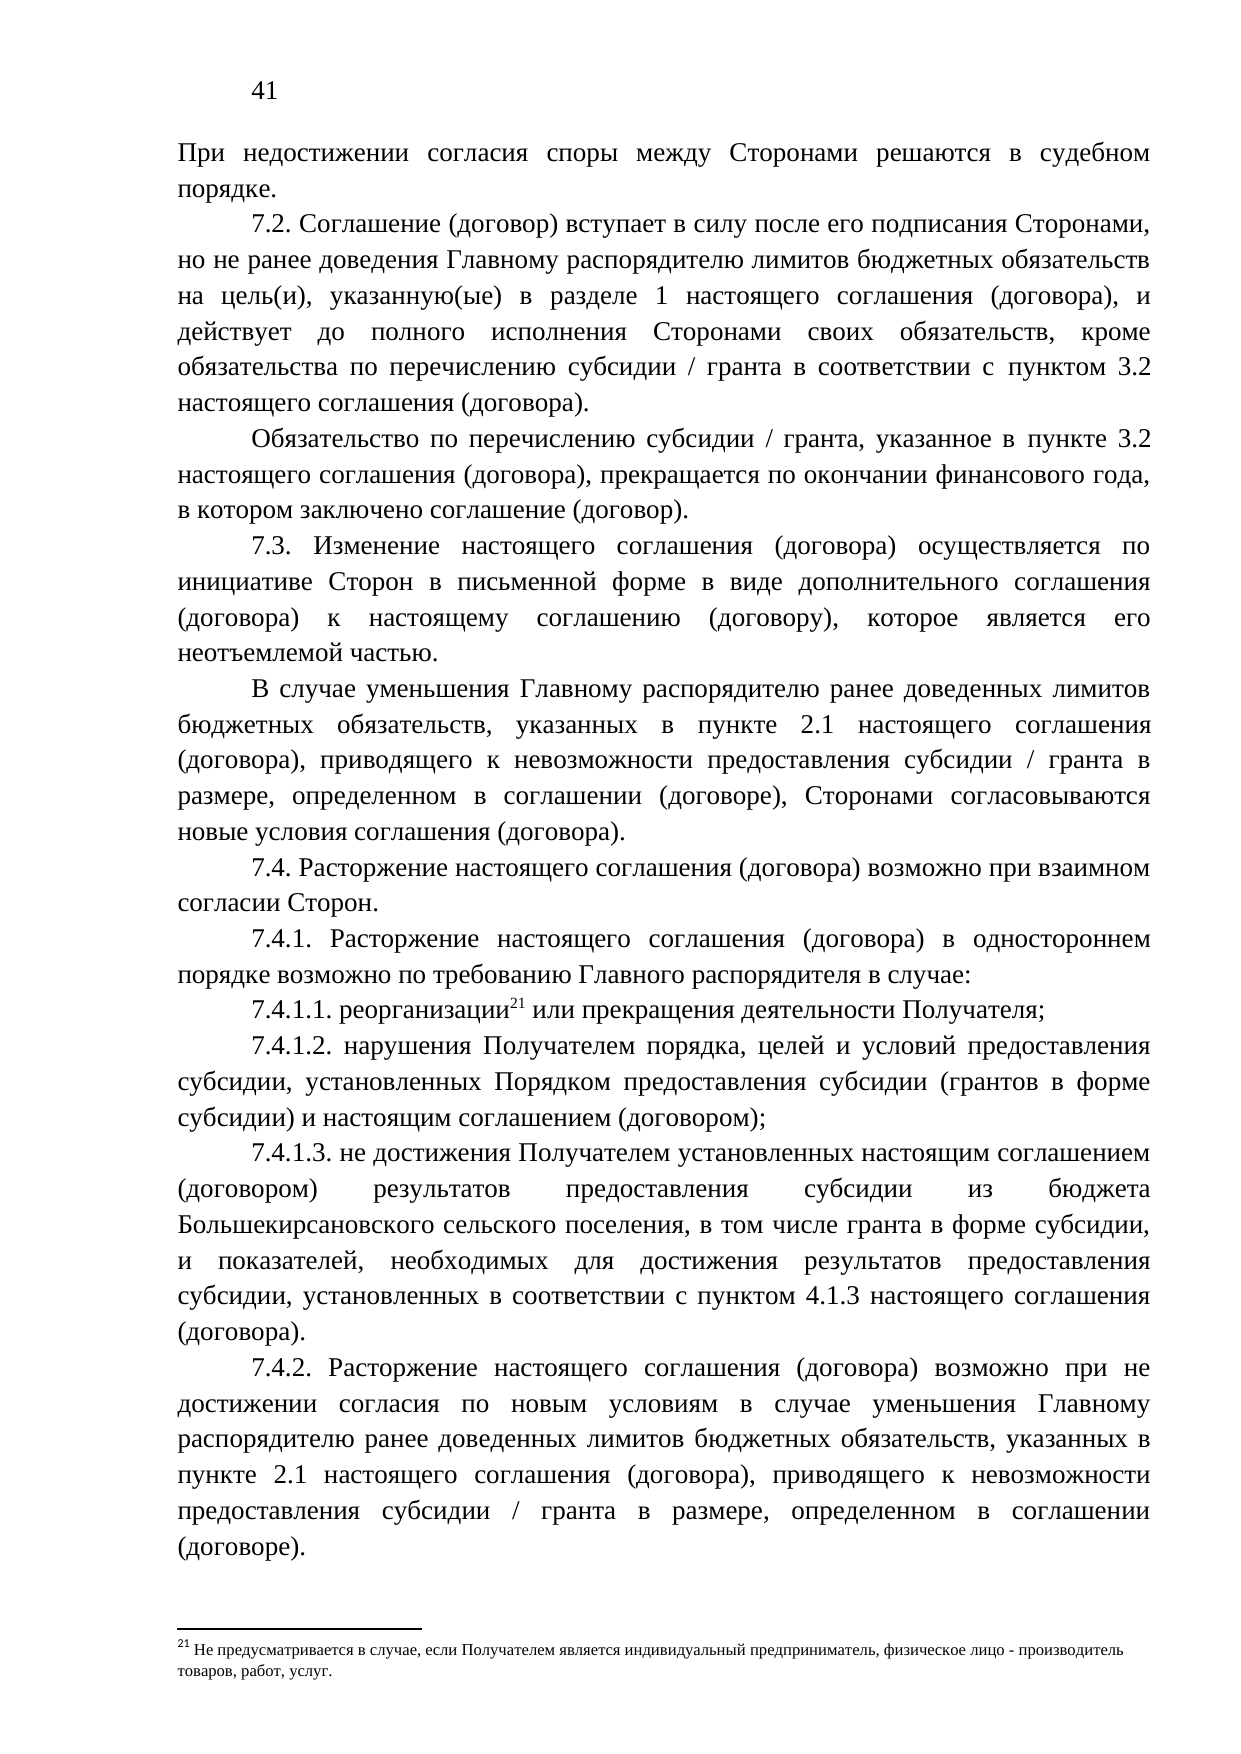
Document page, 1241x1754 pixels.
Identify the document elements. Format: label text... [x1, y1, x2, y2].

text 7.4.2. Расторжение настоящего соглашения (договора) возможно при не достижении согласия по новым условиям в случае уменьшения Главному распорядителю ранее доведенных лимитов бюджетных обязательств, указанных в пункте 2.1 настоящего соглашения (договора), приводящего к невозможности предоставления субсидии / гранта в размере, определенном в соглашении (договоре). [177, 1351, 1152, 1561]
text В случае уменьшения Главному распорядителю ранее доведенных лимитов бюджетных обязательств, указанных в пункте 2.1 настоящего соглашения (договора), приводящего к невозможности предоставления субсидии / гранта в размере, определенном в соглашении (договоре), Сторонами согласовываются новые условия соглашения (договора). [177, 672, 1152, 846]
text 7.4.1.2. нарушения Получателем порядка, целей и условий предоставления субсидии, установленных Порядком предоставления субсидии (грантов в форме субсидии) и настоящим соглашением (договором); [177, 1029, 1152, 1132]
text 7.4.1.1. реорганизации или прекращения деятельности Получателя; [177, 994, 1152, 1025]
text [177, 136, 1152, 203]
text 7.2. Соглашение (договор) вступает в силу после его подписания Сторонами, но не ранее доведения Главному распорядителю лимитов бюджетных обязательств на цель(и), указанную(ые) в разделе 1 настоящего соглашения (договора), и действует до полного исполнения Сторонами своих обязательств, кроме обязательства по перечислению субсидии / гранта в соответствии с пунктом 3.2 настоящего соглашения (договора). [177, 208, 1152, 417]
text 7.4.1.3. не достижения Получателем установленных настоящим соглашением (договором) результатов предоставления субсидии из бюджета Большекирсановского сельского поселения, в том числе гранта в форме субсидии, и показателей, необходимых для достижения результатов предоставления субсидии, установленных в соответствии с пунктом 4.1.3 настоящего соглашения (договора). [177, 1137, 1152, 1346]
text 7.4. Расторжение настоящего соглашения (договора) возможно при взаимном согласии Сторон. [177, 851, 1152, 918]
text 7.4.1. Расторжение настоящего соглашения (договора) в одностороннем порядке возможно по требованию Главного распорядителя в случае: [177, 922, 1152, 989]
text 7.3. Изменение настоящего соглашения (договора) осуществляется по инициативе Сторон в письменной форме в виде дополнительного соглашения (договора) к настоящему соглашению (договору), которое является его неотъемлемой частью. [177, 529, 1152, 667]
text Обязательство по перечислению субсидии / гранта, указанное в пункте 3.2 настоящего соглашения (договора), прекращается по окончании финансового года, в котором заключено соглашение (договор). [177, 422, 1152, 524]
